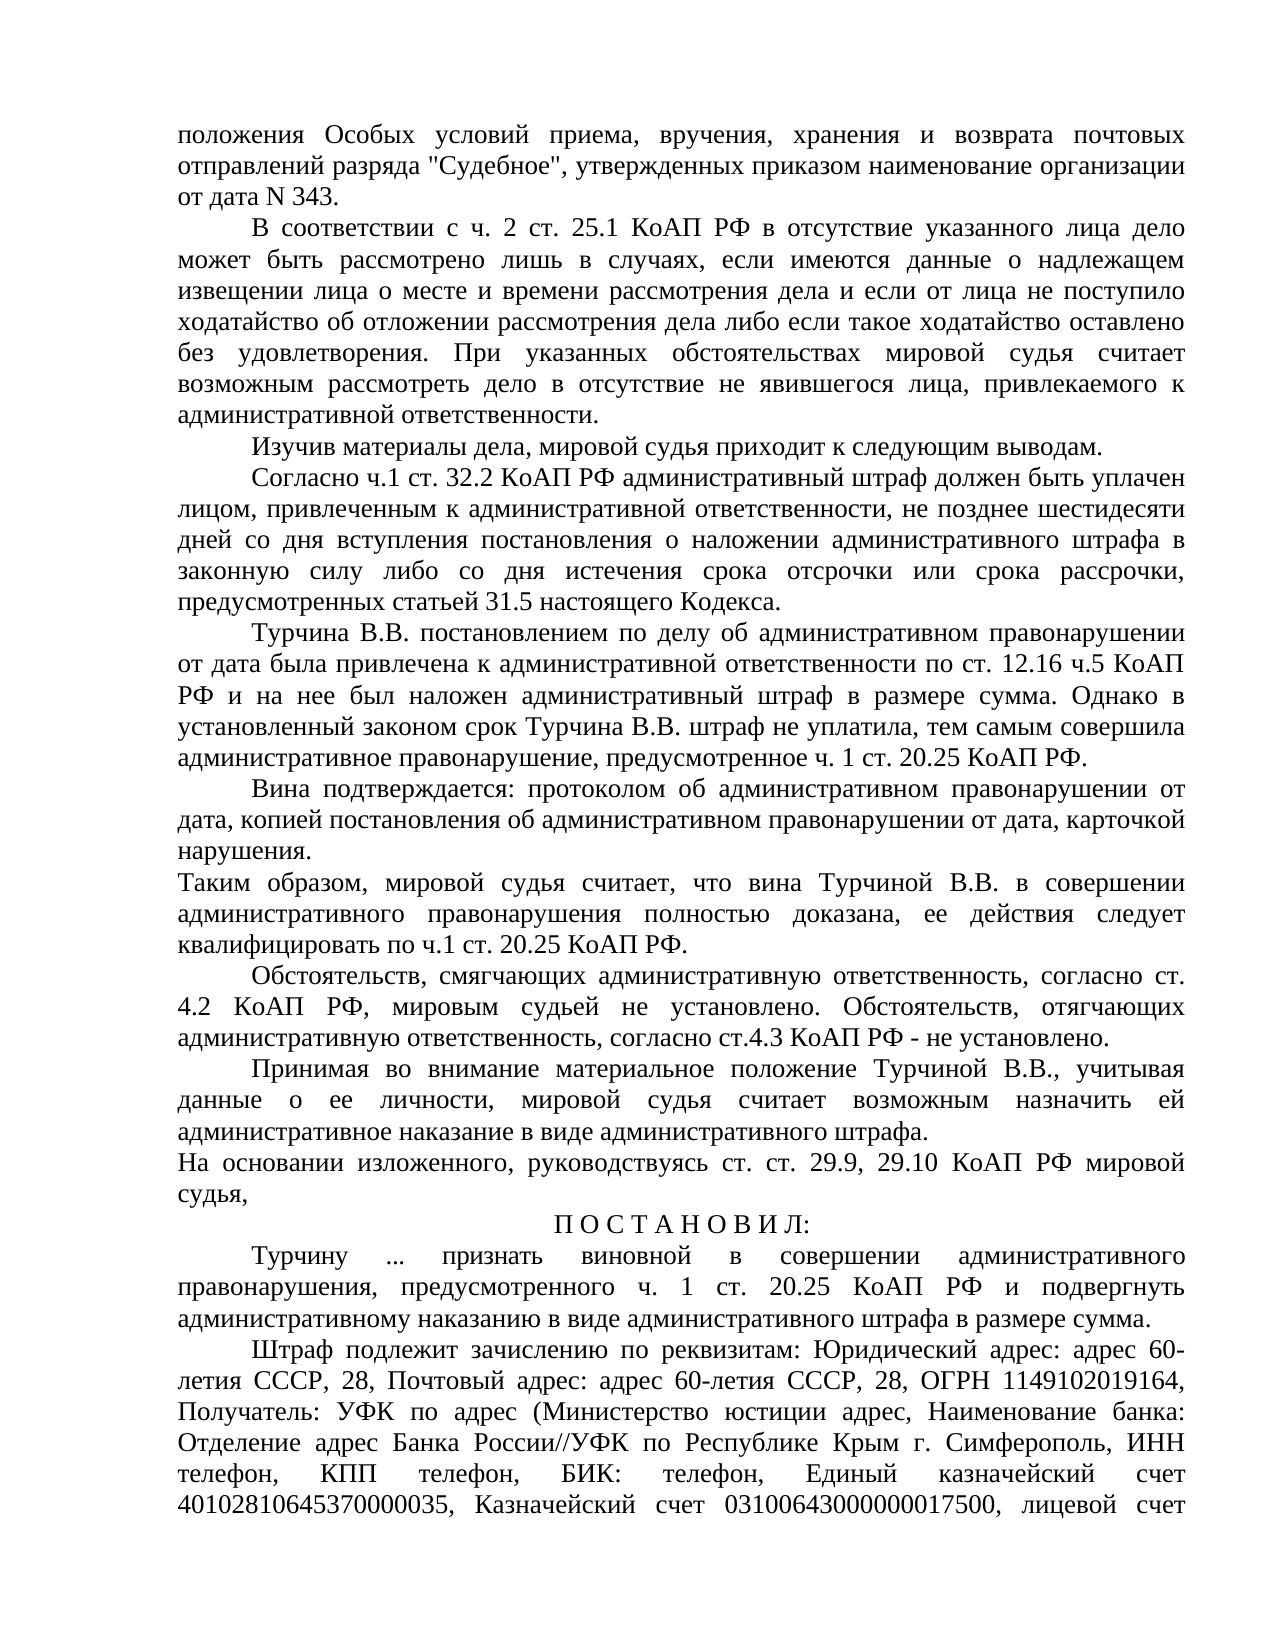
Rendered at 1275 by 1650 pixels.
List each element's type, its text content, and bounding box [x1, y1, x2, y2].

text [177, 1333, 1186, 1520]
text В соответствии с ч. 2 ст. 25.1 КоАП РФ в отсутствие указанного лица дело может быть рассмотрено лишь в случаях, если имеются данные о надлежащем извещении лица о месте и времени рассмотрения дела и если от лица не поступило ходатайство об отложении рассмотрения дела либо если такое ходатайство оставлено без удовлетворения. При указанных обстоятельствах мировой судья считает возможным рассмотреть дело в отсутствие не явившегося лица, привлекаемого к административной ответственности. [177, 212, 1186, 429]
text На основании изложенного, руководствуясь ст. ст. 29.9, 29.10 КоАП РФ мировой судья, [177, 1146, 1186, 1208]
text Турчина В.В. постановлением по делу об административном правонарушении от дата была привлечена к административной ответственности по ст. 12.16 ч.5 КоАП РФ и на нее был наложен административный штраф в размере сумма. Однако в установленный законом срок Турчина В.В. штраф не уплатила, тем самым совершила административное правонарушение, предусмотренное ч. 1 ст. 20.25 КоАП РФ. [177, 616, 1186, 772]
text Вина подтверждается: протоколом об административном правонарушении от дата, копией постановления об административном правонарушении от дата, карточкой нарушения. [177, 772, 1186, 866]
text Согласно ч.1 ст. 32.2 КоАП РФ административный штраф должен быть уплачен лицом, привлеченным к административной ответственности, не позднее шестидесяти дней со дня вступления постановления о наложении административного штрафа в законную силу либо со дня истечения срока отсрочки или срока рассрочки, предусмотренных статьей 31.5 настоящего Кодекса. [177, 461, 1186, 616]
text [177, 118, 1186, 212]
text П О С Т А Н О В И Л: [177, 1208, 1186, 1239]
text Таким образом, мировой судья считает, что вина Турчиной В.В. в совершении административного правонарушения полностью доказана, ее действия следует квалифицировать по ч.1 ст. 20.25 КоАП РФ. [177, 866, 1186, 959]
text Обстоятельств, смягчающих административную ответственность, согласно ст. 4.2 КоАП РФ, мировым судьей не установлено. Обстоятельств, отягчающих административную ответственность, согласно ст.4.3 КоАП РФ - не установлено. [177, 959, 1186, 1052]
text Турчину ... признать виновной в совершении административного правонарушения, предусмотренного ч. 1 ст. 20.25 КоАП РФ и подвергнуть административному наказанию в виде административного штрафа в размере сумма. [177, 1239, 1186, 1333]
text Принимая во внимание материальное положение Турчиной В.В., учитывая данные о ее личности, мировой судья считает возможным назначить ей административное наказание в виде административного штрафа. [177, 1052, 1186, 1146]
text Изучив материалы дела, мировой судья приходит к следующим выводам. [177, 429, 1186, 461]
